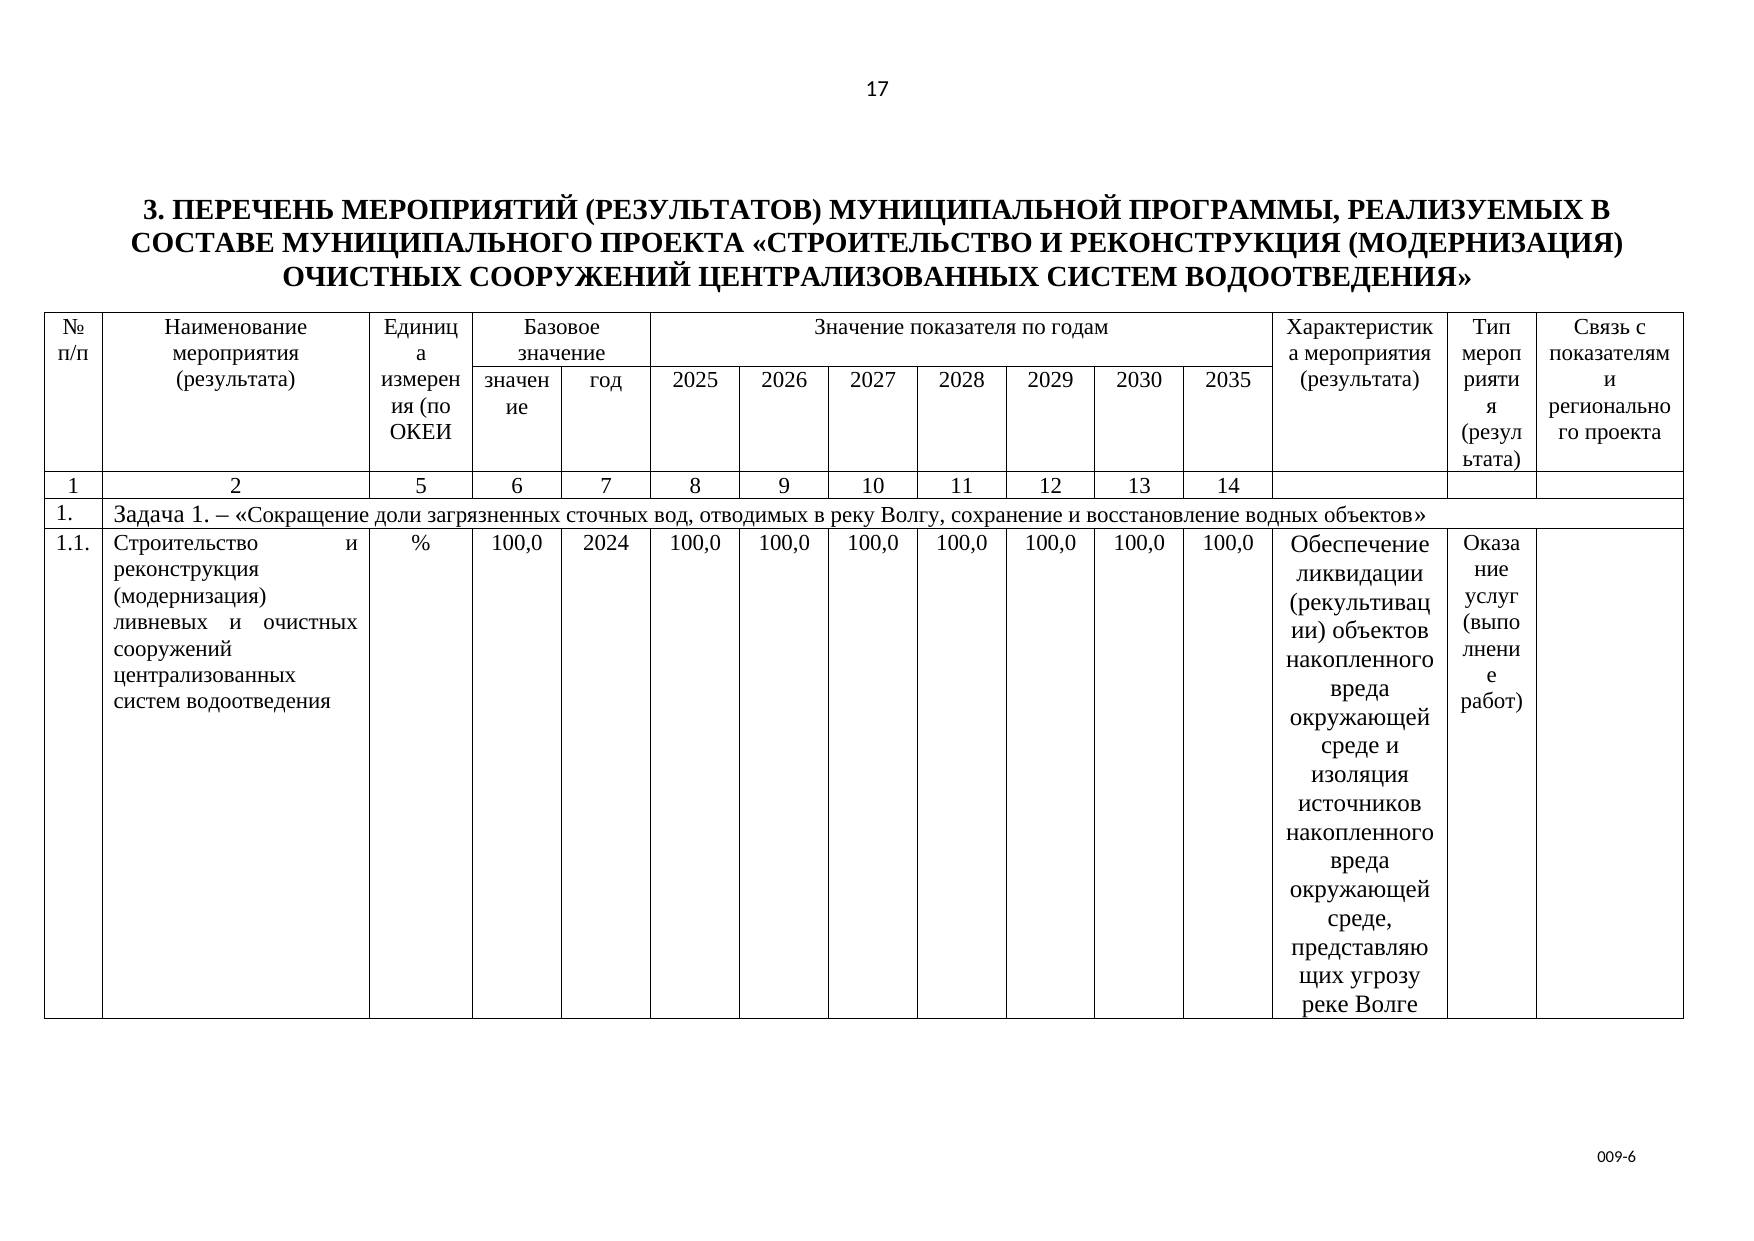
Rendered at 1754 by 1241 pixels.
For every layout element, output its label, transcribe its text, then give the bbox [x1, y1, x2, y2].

table_header Базовое значение [473, 313, 650, 366]
table_cell 100,0 [1007, 529, 1094, 1018]
table_cell [1537, 529, 1683, 1018]
table_header Связь с показателями регионального проекта [1537, 313, 1683, 471]
table_cell 1.1. [45, 529, 102, 1018]
table_cell 6 [473, 472, 561, 498]
table_cell 2 [103, 472, 369, 498]
table_cell 13 [1095, 472, 1183, 498]
table_cell % [370, 529, 472, 1018]
table_cell 2026 [740, 367, 828, 471]
table_cell 2025 [651, 367, 739, 471]
table_header № п/п [45, 313, 102, 471]
table_cell 2028 [918, 367, 1006, 471]
table_cell 5 [370, 472, 472, 498]
table_cell 1. [45, 499, 102, 528]
table_cell значение [473, 367, 561, 471]
table_cell 10 [829, 472, 917, 498]
table_cell [1537, 472, 1683, 498]
table_cell 100,0 [1184, 529, 1272, 1018]
table_cell 100,0 [1095, 529, 1183, 1018]
table_cell [1448, 472, 1536, 498]
table_cell 2029 [1007, 367, 1094, 471]
table_cell 2035 [1184, 367, 1272, 471]
table_cell 2027 [829, 367, 917, 471]
table_cell 2030 [1095, 367, 1183, 471]
table_header Значение показателя по годам [651, 313, 1272, 366]
table_cell 9 [740, 472, 828, 498]
title 3. ПЕРЕЧЕНЬ МЕРОПРИЯТИЙ (РЕЗУЛЬТАТОВ) МУНИЦИПАЛЬНОЙ ПРОГРАММЫ, РЕАЛИЗУЕМЫХ В СОСТАВЕ МУНИЦИПАЛЬНОГО ПРОЕКТА «СТРОИТЕЛЬСТВО И РЕКОНСТРУКЦИЯ (МОДЕРНИЗАЦИЯ) ОЧИСТНЫХ СООРУЖЕНИЙ ЦЕНТРАЛИЗОВАННЫХ СИСТЕМ ВОДООТВЕДЕНИЯ» [118, 192, 1636, 293]
table_cell 11 [918, 472, 1006, 498]
table_cell год [562, 367, 650, 471]
table_header Наименование мероприятия (результата) [103, 313, 369, 471]
table_cell Задача 1. – «Сокращение доли загрязненных сточных вод, отводимых в реку Волгу, сохранение и восстановление водных объектов» [103, 499, 1683, 528]
table_cell 100,0 [740, 529, 828, 1018]
table_header Единица измерения (по ОКЕИ [370, 313, 472, 471]
table_header Тип мероприятия (результата) [1448, 313, 1536, 471]
table_cell 100,0 [651, 529, 739, 1018]
table_cell 7 [562, 472, 650, 498]
table_cell 14 [1184, 472, 1272, 498]
table_cell 2024 [562, 529, 650, 1018]
table_header Характеристика мероприятия (результата) [1273, 313, 1447, 471]
table_cell Обеспечение ликвидации (рекультивации) объектов накопленного вреда окружающей среде и изоляция источников накопленного вреда окружающей среде, представляющих угрозу реке Волге [1273, 529, 1447, 1018]
table_cell Строительство и реконструкция (модернизация) ливневых и очистных сооружений централизованных систем водоотведения [103, 529, 369, 1018]
table_cell 1 [45, 472, 102, 498]
table_cell 100,0 [829, 529, 917, 1018]
table_cell [1273, 472, 1447, 498]
table_cell 100,0 [918, 529, 1006, 1018]
table_cell 8 [651, 472, 739, 498]
table_cell 12 [1007, 472, 1094, 498]
table_cell 100,0 [473, 529, 561, 1018]
table_cell Оказание услуг (выполнение работ) [1448, 529, 1536, 1018]
